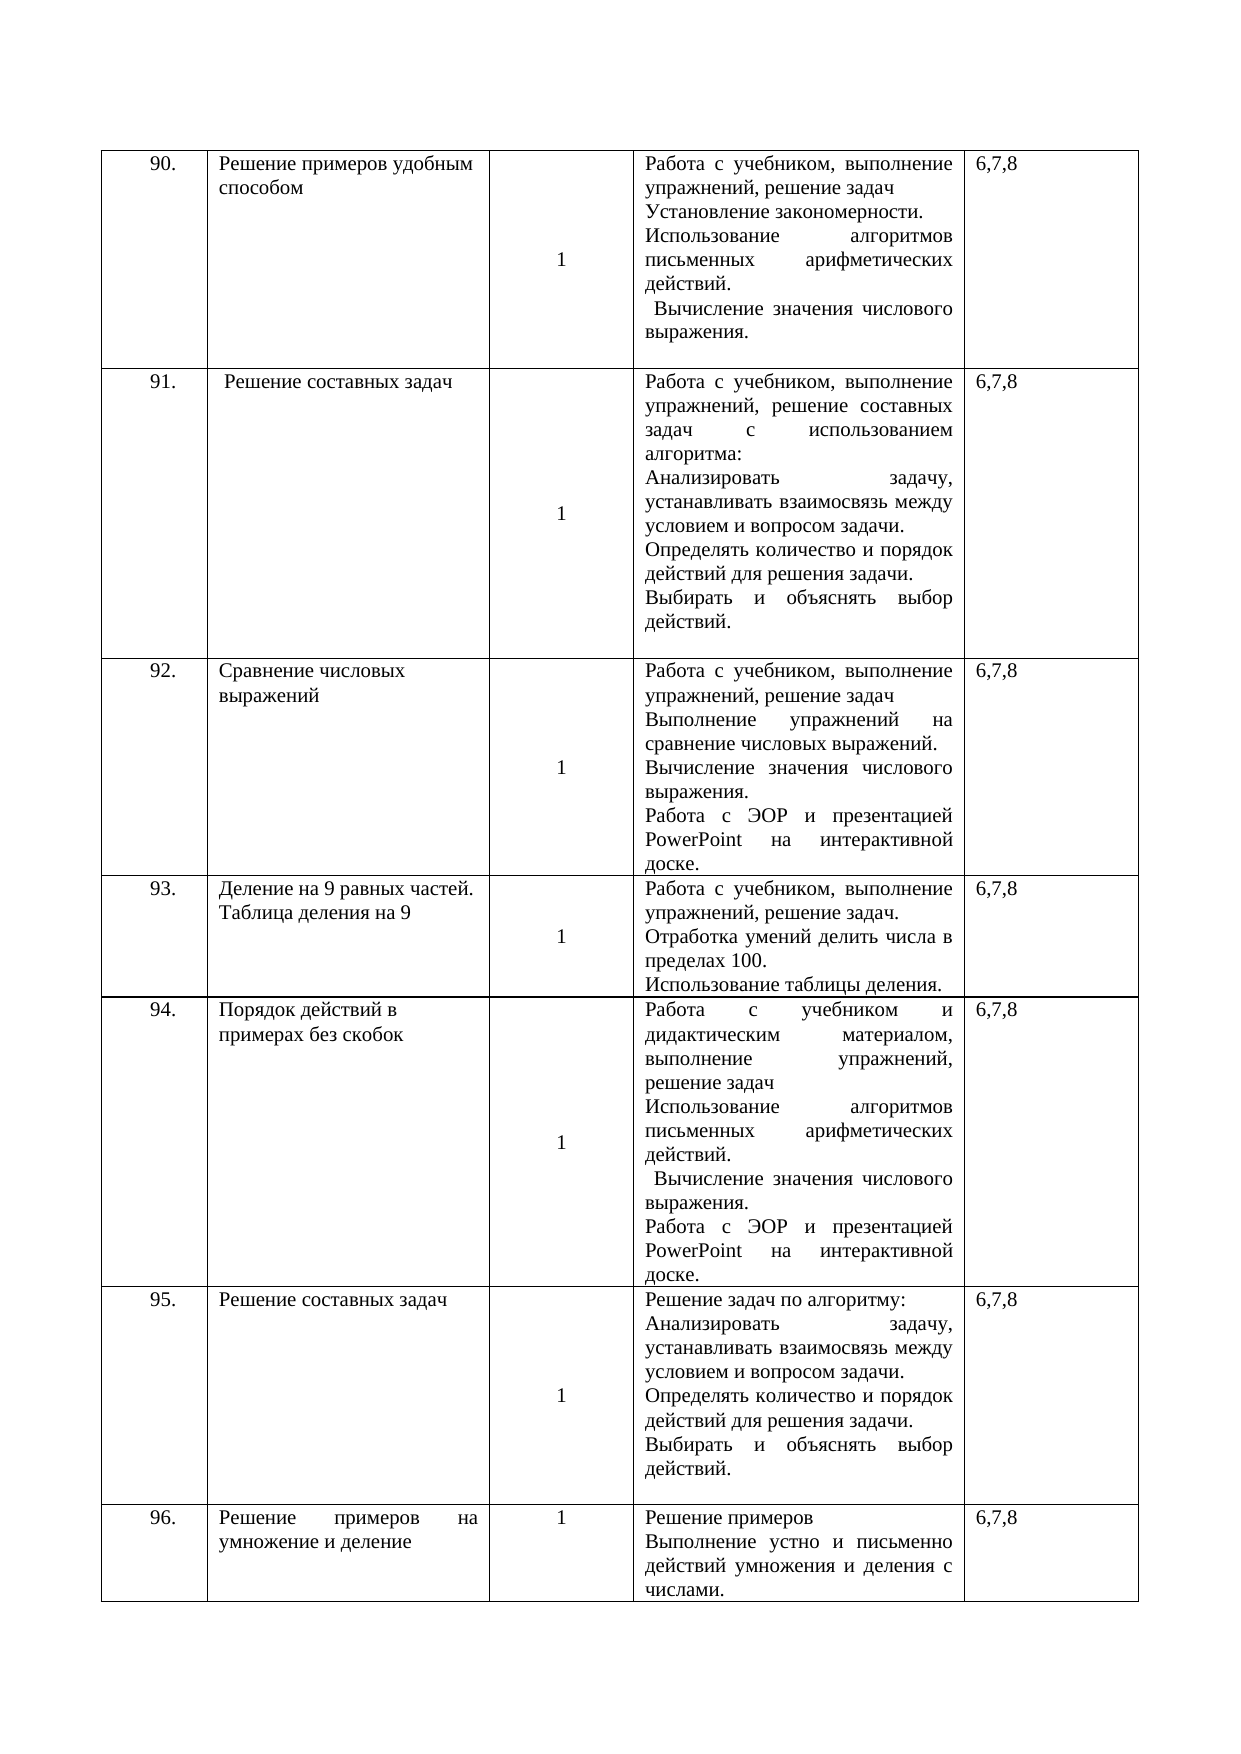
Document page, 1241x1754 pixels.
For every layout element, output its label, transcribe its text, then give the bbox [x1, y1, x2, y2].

table_cell Деление на 9 равных частей. Таблица деления на 9 [208, 876, 489, 996]
table_cell 6,7,8 [965, 998, 1138, 1286]
table_cell 6,7,8 [965, 659, 1138, 875]
table_cell 6,7,8 [965, 876, 1138, 996]
table_cell Решение составных задач [208, 1287, 489, 1504]
table_cell 1 [490, 369, 633, 657]
table_cell 1 [490, 151, 633, 368]
table_cell [102, 369, 207, 657]
table_cell 1 [490, 659, 633, 875]
table_cell Работа с учебником и дидактическим материалом, выполнение упражнений, решение задач Использование алгоритмов письменных арифметических действий. Вычисление значения числового выражения. Работа с ЭОР и презентацией PowerPoint на интерактивной доске. [634, 998, 964, 1286]
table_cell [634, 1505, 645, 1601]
table_cell Работа с учебником, выполнение упражнений, решение задач Выполнение упражнений на сравнение числовых выражений. Вычисление значения числового выражения. Работа с ЭОР и презентацией PowerPoint на интерактивной доске. [634, 659, 964, 875]
table_cell [102, 1287, 207, 1504]
table_cell 6,7,8 [965, 369, 1138, 657]
table_cell Работа с учебником, выполнение упражнений, решение задач Установление закономерности. Использование алгоритмов письменных арифметических действий. Вычисление значения числового выражения. [634, 151, 964, 368]
table_cell 1 [490, 1287, 633, 1504]
table_cell 6,7,8 [965, 1505, 1138, 1601]
table_cell Сравнение числовых выражений [208, 659, 489, 875]
table_cell [102, 998, 207, 1286]
table_cell 1 [490, 876, 633, 996]
table_cell [102, 151, 207, 368]
table_cell 6,7,8 [965, 151, 1138, 368]
table_cell 6,7,8 [965, 1287, 1138, 1504]
table_cell Работа с учебником, выполнение упражнений, решение задач. Отработка умений делить числа в пределах 100. Использование таблицы деления. [767, 876, 964, 996]
table_cell Работа с учебником, выполнение упражнений, решение составных задач с использованием алгоритма: Анализировать задачу, устанавливать взаимосвязь между условием и вопросом задачи. Определять количество и порядок действий для решения задачи. Выбирать и объяснять выбор действий. [634, 369, 964, 657]
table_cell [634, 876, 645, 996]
table_cell Решение примеров Выполнение устно и письменно действий умножения и деления с числами. Использование таблиц умножения и деления. [725, 1505, 964, 1601]
table_cell [102, 1505, 207, 1601]
table_cell 1 [490, 998, 633, 1286]
table_cell Решение примеров удобным способом [208, 151, 489, 368]
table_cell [208, 1505, 489, 1601]
table_cell [102, 659, 207, 875]
table_cell 1 [490, 1505, 633, 1601]
table_cell Порядок действий в примерах без скобок [208, 998, 489, 1286]
table_cell Решение составных задач [208, 369, 489, 657]
table_cell [102, 876, 207, 996]
